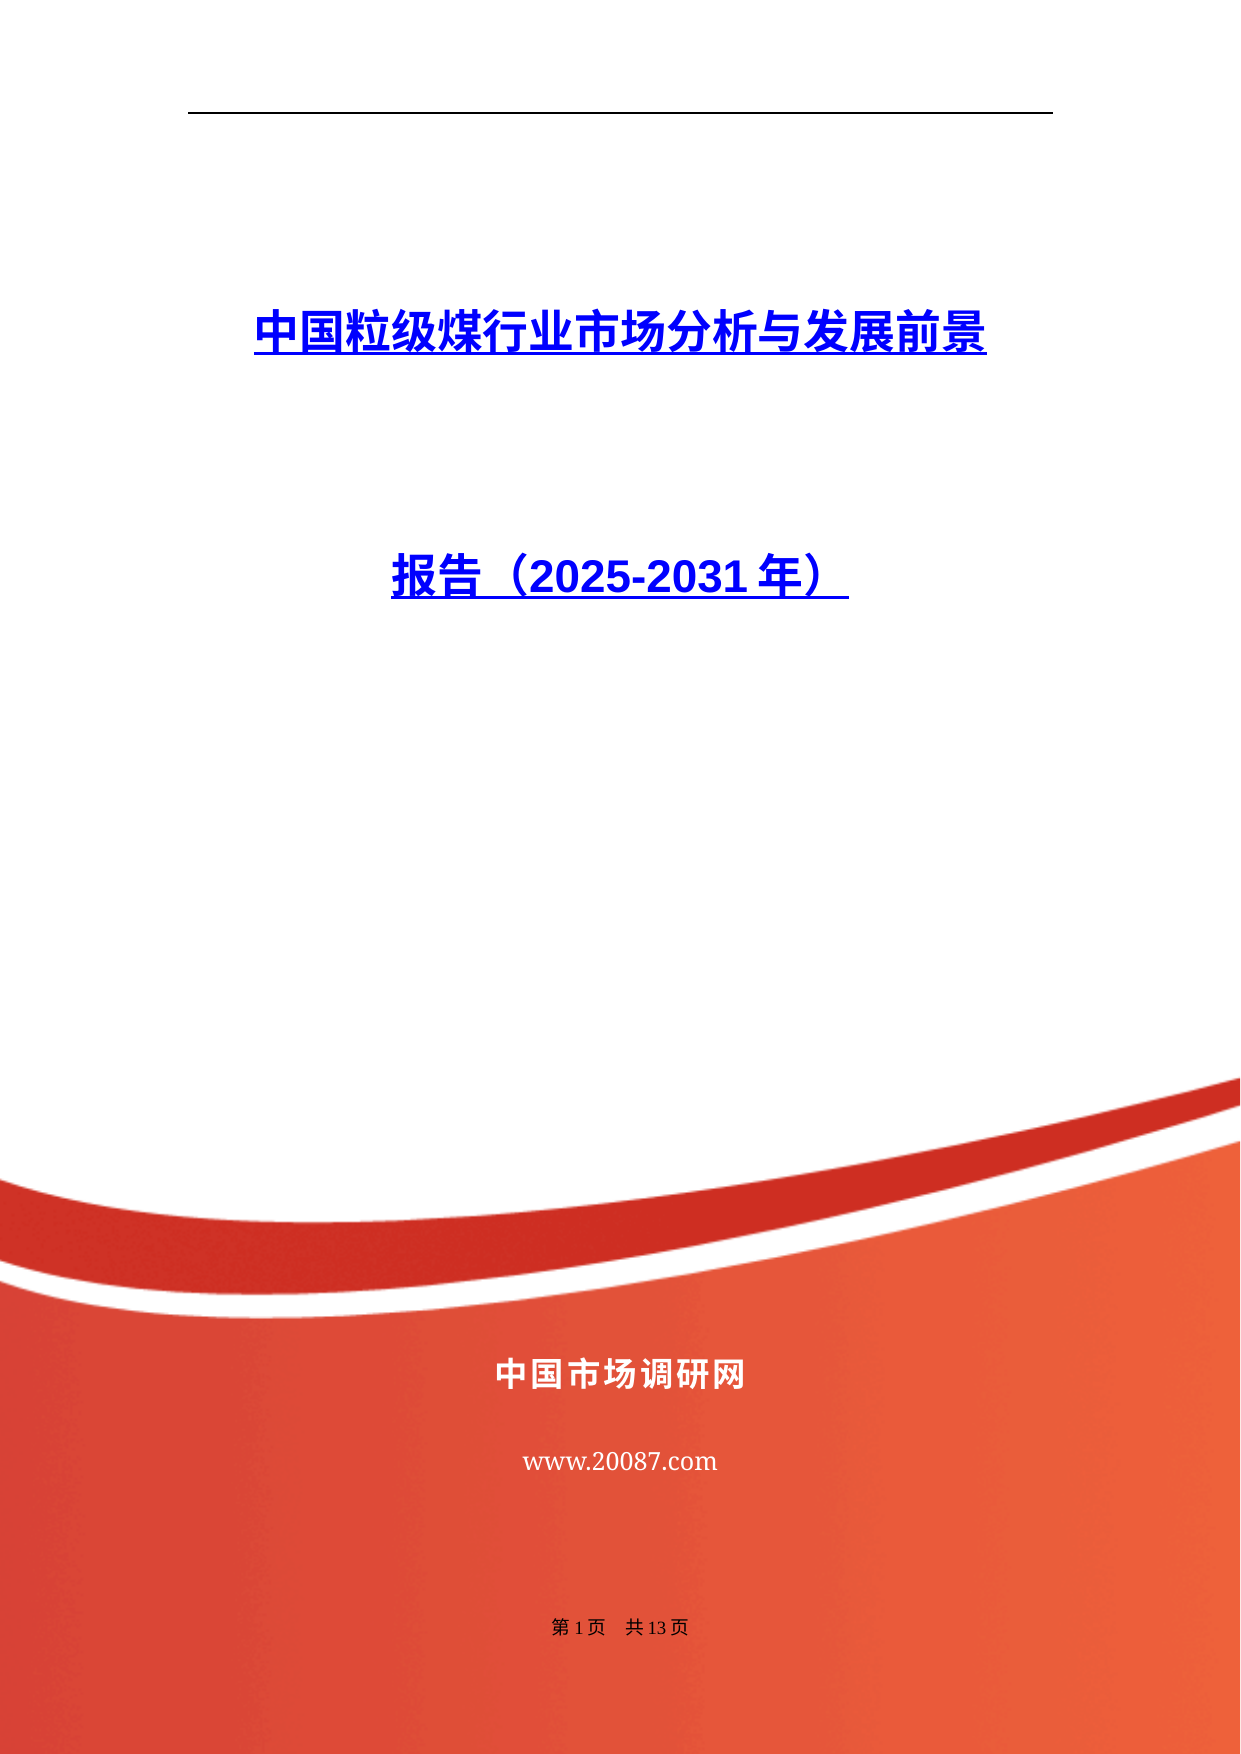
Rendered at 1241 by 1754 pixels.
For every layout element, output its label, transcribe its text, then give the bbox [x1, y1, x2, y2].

text www.20087.com [187, 1428, 1053, 1493]
subtitle 中国市场调研网 [187, 1339, 1053, 1404]
picture [0, 1006, 1241, 1754]
table_header 中国粒级煤行业市场分析与发展前景报告（2025-2031年） [188, 207, 1053, 773]
